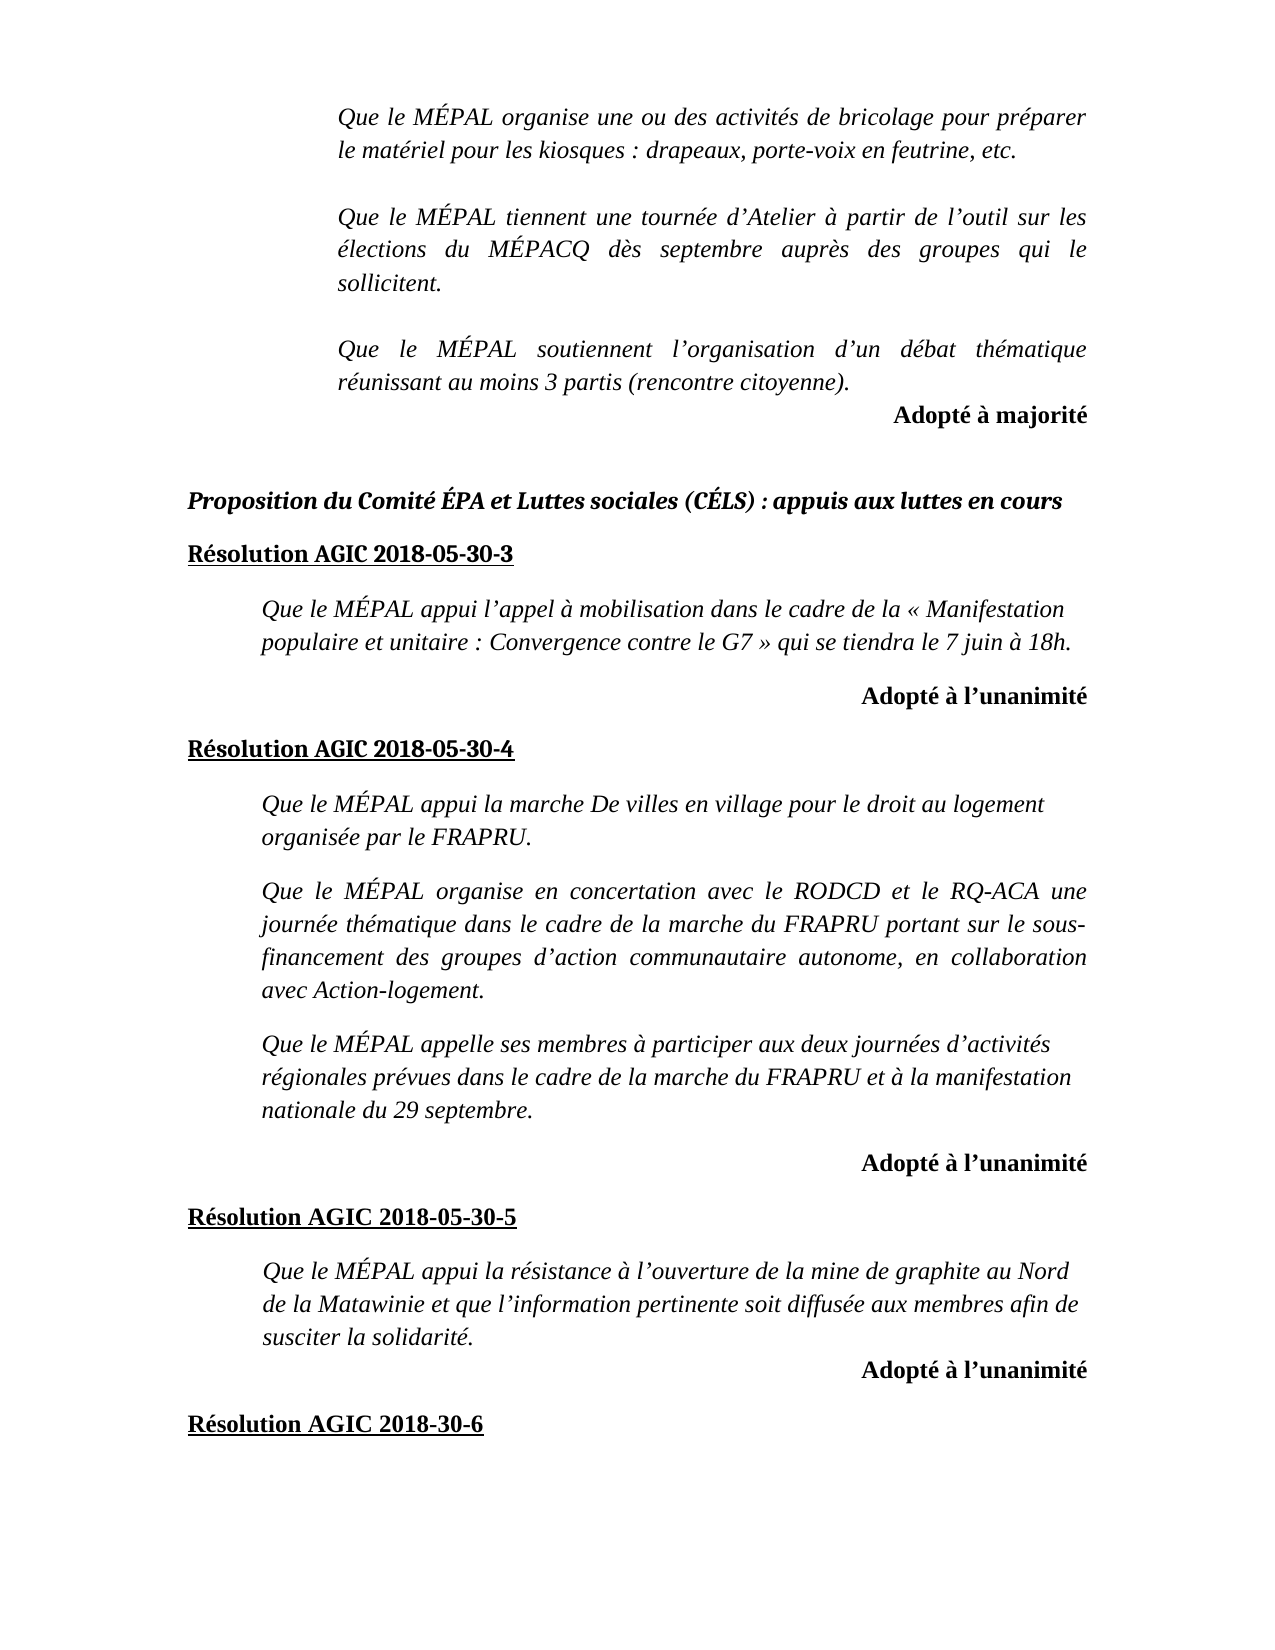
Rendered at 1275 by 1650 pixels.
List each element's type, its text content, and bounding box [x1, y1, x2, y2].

list Que le MÉPAL organise une ou des activités de bricolage pour préparer le matériel pour les kiosques : drapeaux, porte-voix en feutrine, etc. [337, 102, 1087, 164]
text Adopté à l’unanimité [187, 1148, 1087, 1177]
text Que le MÉPAL organise en concertation avec le RODCD et le RQ-ACA une journée thématique dans le cadre de la marche du FRAPRU portant sur le sous-financement des groupes d’action communautaire autonome, en collaboration avec Action-logement. [261, 876, 1087, 1003]
text Résolution AGIC 2018-05-30-5 [187, 1202, 1087, 1231]
list Que le MÉPAL appui la résistance à l’ouverture de la mine de graphite au Nord de la Matawinie et que l’information pertinente soit diffusée aux membres afin de susciter la solidarité. [262, 1256, 1087, 1351]
text Résolution AGIC 2018-05-30-3 [187, 540, 1087, 569]
list Adopté à l’unanimité [262, 1355, 1087, 1384]
list Que le MÉPAL soutiennent l’organisation d’un débat thématique réunissant au moins 3 partis (rencontre citoyenne). [337, 334, 1087, 395]
text Résolution AGIC 2018-05-30-4 [187, 735, 1087, 764]
list Adopté à majorité [337, 400, 1087, 428]
text Résolution AGIC 2018-30-6 [187, 1409, 1087, 1438]
text Que le MÉPAL appelle ses membres à participer aux deux journées d’activités régionales prévues dans le cadre de la marche du FRAPRU et à la manifestation nationale du 29 septembre. [261, 1029, 1087, 1123]
text Adopté à l’unanimité [261, 681, 1087, 710]
text Proposition du Comité ÉPA et Luttes sociales (CÉLS) : appuis aux luttes en cours [187, 487, 1087, 515]
list Que le MÉPAL tiennent une tournée d’Atelier à partir de l’outil sur les élections du MÉPACQ dès septembre auprès des groupes qui le sollicitent. [337, 202, 1087, 296]
text Que le MÉPAL appui la marche De villes en village pour le droit au logement organisée par le FRAPRU. [261, 789, 1087, 851]
text Que le MÉPAL appui l’appel à mobilisation dans le cadre de la « Manifestation populaire et unitaire : Convergence contre le G7 » qui se tiendra le 7 juin à 18h. [261, 594, 1087, 656]
